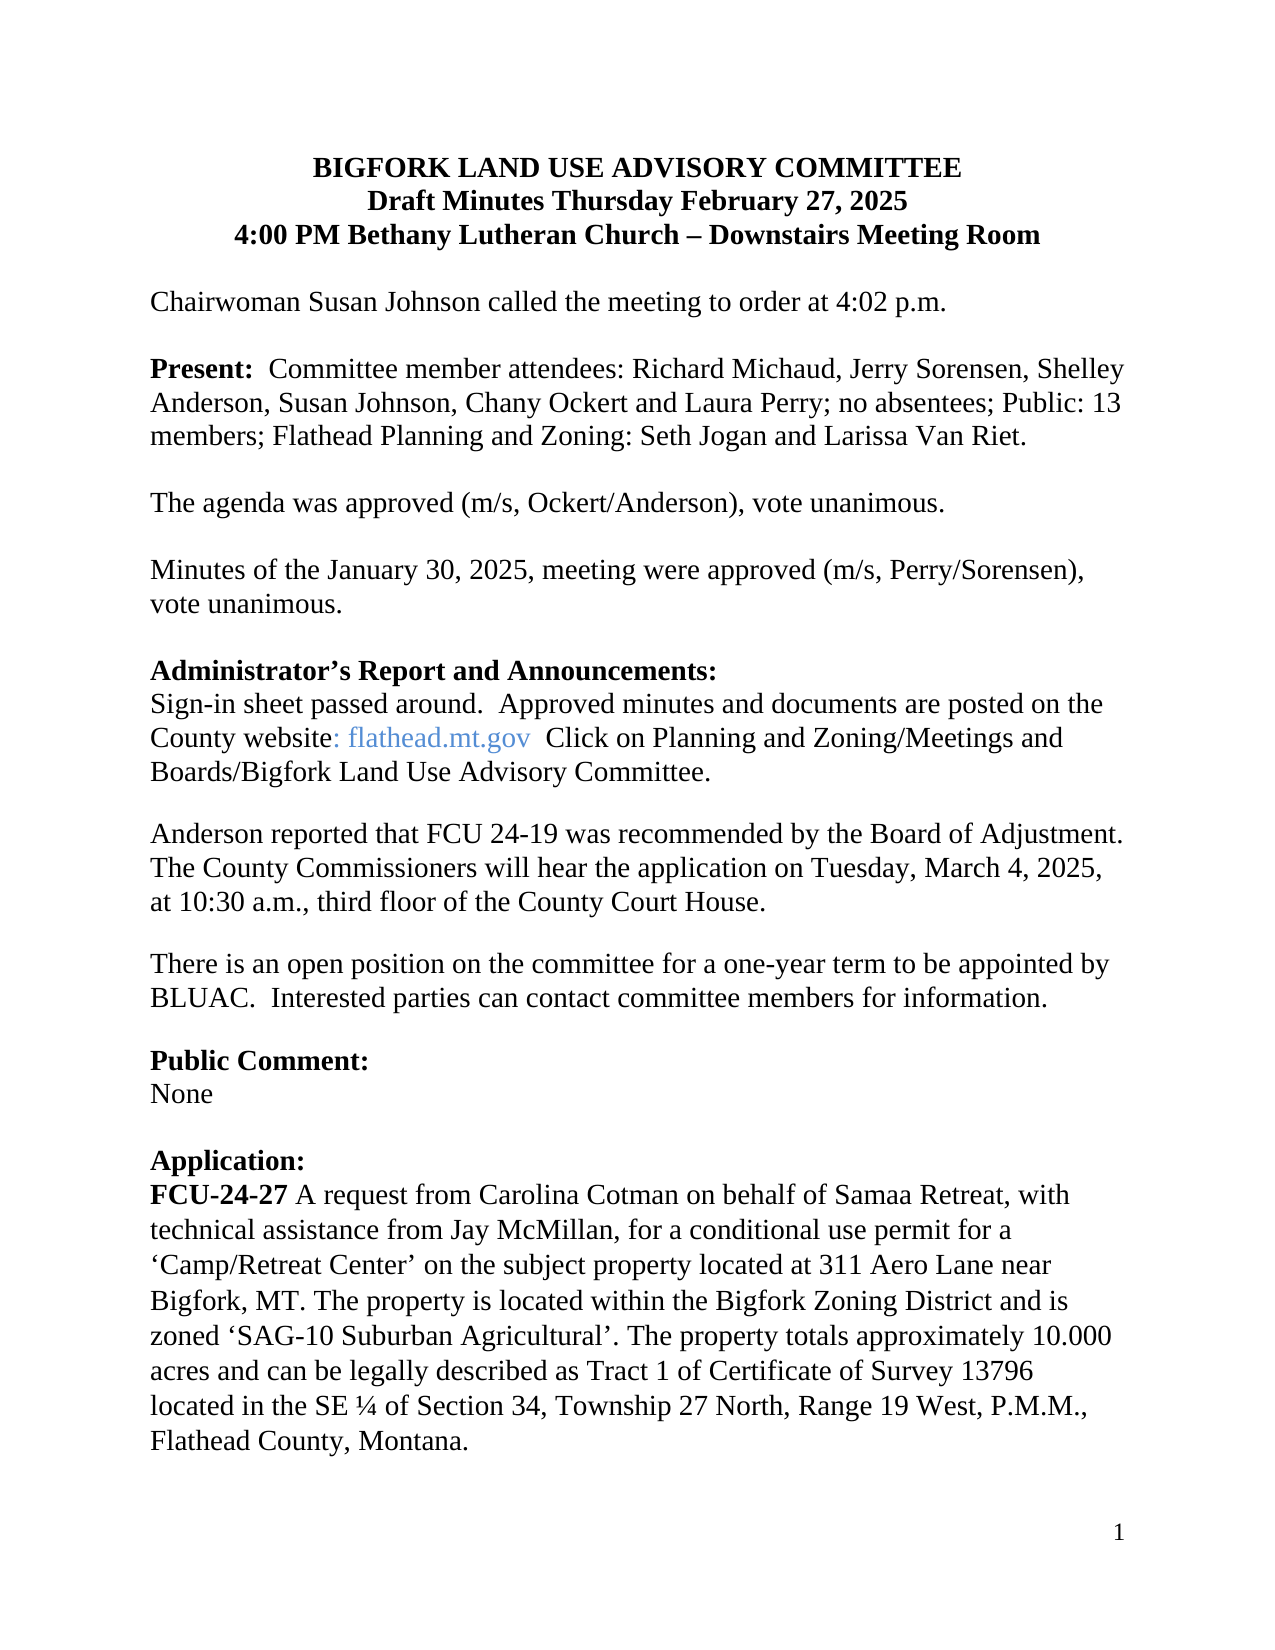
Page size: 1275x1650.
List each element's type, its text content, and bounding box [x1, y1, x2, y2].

text Anderson reported that FCU 24-19 was recommended by the Board of Adjustment. The County Commissioners will hear the application on Tuesday, March 4, 2025, at 10:30 a.m., third floor of the County Court House. [150, 817, 1125, 917]
text BIGFORK LAND USE ADVISORY COMMITTEE [150, 150, 1125, 183]
text There is an open position on the committee for a one-year term to be appointed by BLUAC. Interested parties can contact committee members for information. [150, 946, 1125, 1013]
text The agenda was approved (m/s, Ockert/Anderson), vote unanimous. [150, 485, 1125, 519]
text Sign-in sheet passed around. Approved minutes and documents are posted on the County website: flathead.mt.gov Click on Planning and Zoning/Meetings and Boards/Bigfork Land Use Advisory Committee. [150, 687, 1125, 787]
text FCU-24-27 A request from Carolina Cotman on behalf of Samaa Retreat, with technical assistance from Jay McMillan, for a conditional use permit for a ‘Camp/Retreat Center’ on the subject property located at 311 Aero Lane near Bigfork, MT. The property is located within the Bigfork Zoning District and is zoned ‘SAG-10 Suburban Agricultural’. The property totals approximately 10.000 acres and can be legally described as Tract 1 of Certificate of Survey 13796 located in the SE ¼ of Section 34, Township 27 North, Range 19 West, P.M.M., Flathead County, Montana. [150, 1177, 1125, 1457]
text Chairwoman Susan Johnson called the meeting to order at 4:02 p.m. [150, 284, 1125, 318]
text None [150, 1076, 1125, 1110]
text Draft Minutes Thursday February 27, 2025 [150, 183, 1125, 217]
text Application: [150, 1143, 1125, 1177]
text Present: Committee member attendees: Richard Michaud, Jerry Sorensen, Shelley Anderson, Susan Johnson, Chany Ockert and Laura Perry; no absentees; Public: 13 members; Flathead Planning and Zoning: Seth Jogan and Larissa Van Riet. [150, 351, 1125, 452]
text 4:00 PM Bethany Lutheran Church – Downstairs Meeting Room [150, 217, 1125, 251]
text Public Comment: [150, 1043, 1125, 1076]
text Minutes of the January 30, 2025, meeting were approved (m/s, Perry/Sorensen), vote unanimous. [150, 552, 1125, 619]
text Administrator’s Report and Announcements: [150, 653, 1125, 687]
